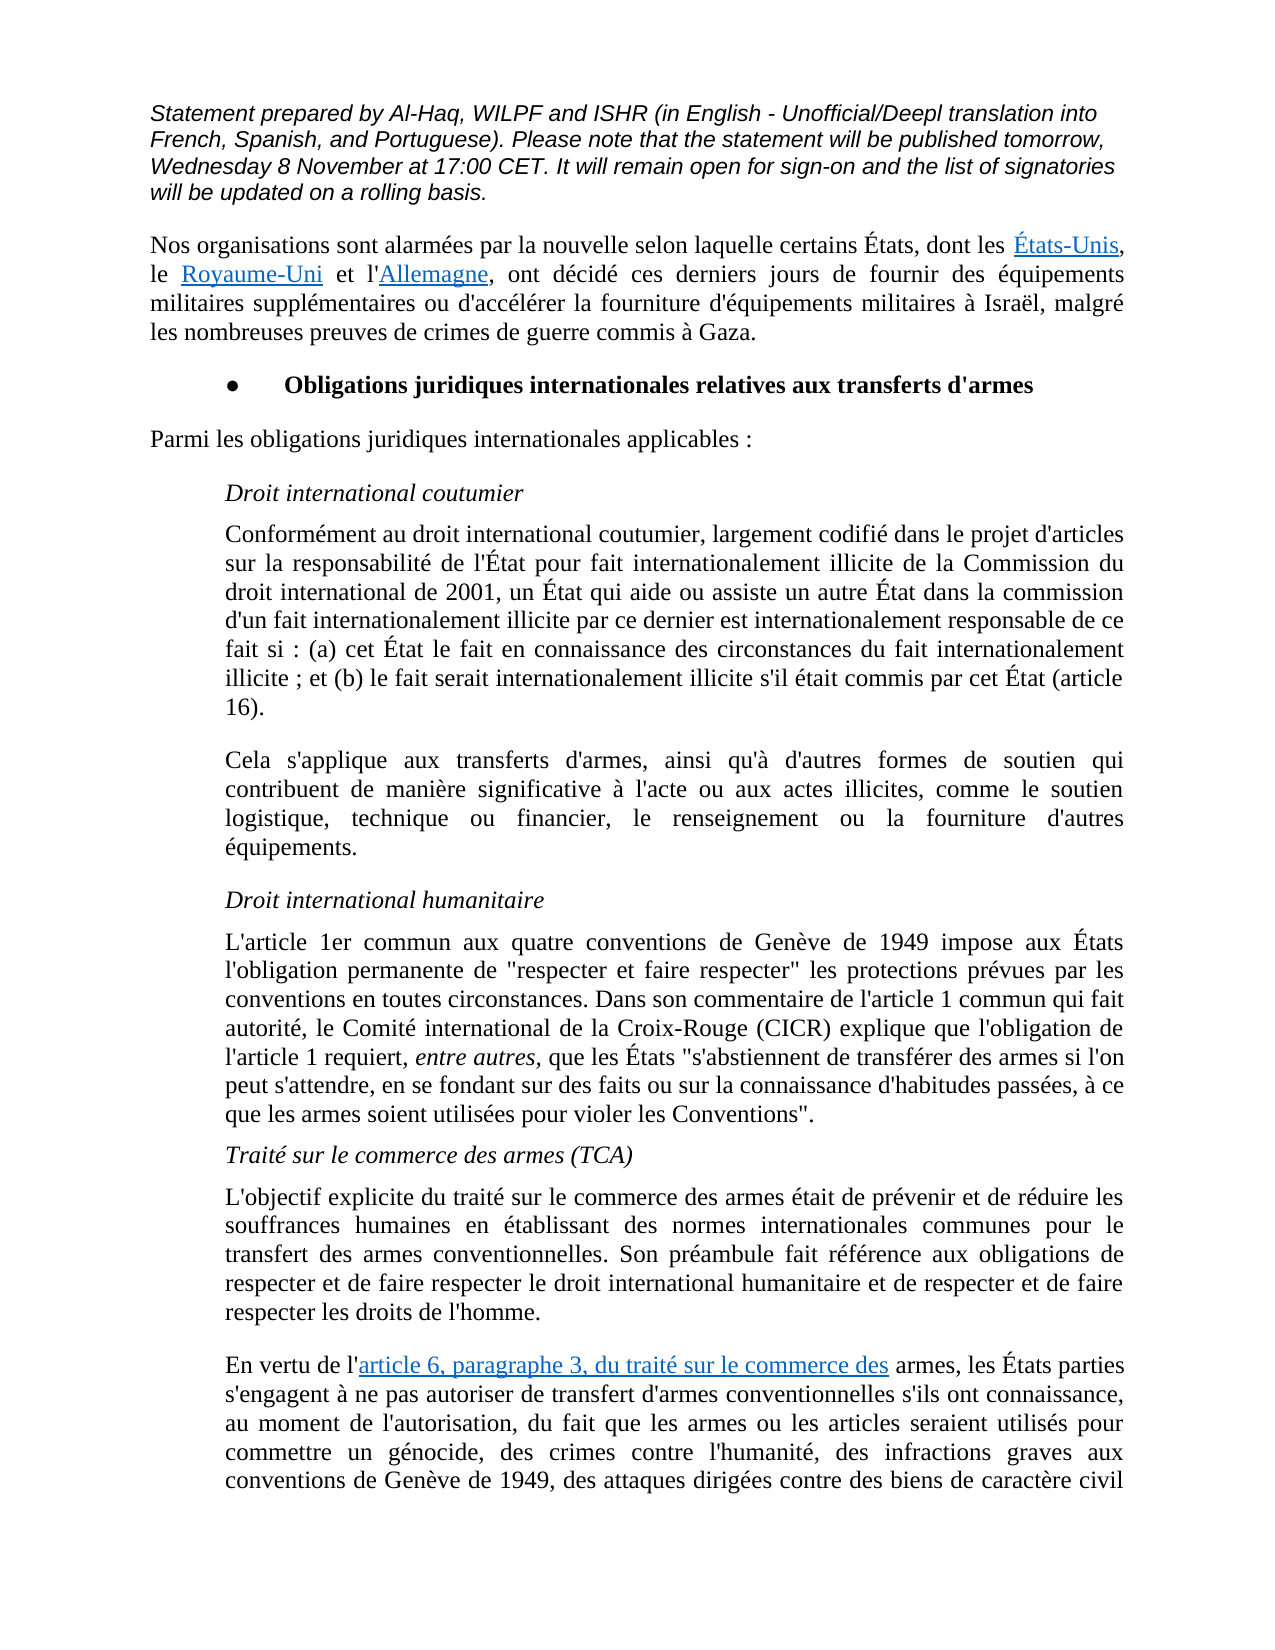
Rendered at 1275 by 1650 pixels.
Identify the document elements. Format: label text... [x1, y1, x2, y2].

text Droit international humanitaire [225, 885, 1125, 914]
text Conformément au droit international coutumier, largement codifié dans le projet d'articles sur la responsabilité de l'État pour fait internationalement illicite de la Commission du droit international de 2001, un État qui aide ou assiste un autre État dans la commission d'un fait internationalement illicite par ce dernier est internationalement responsable de ce fait si : (a) cet État le fait en connaissance des circonstances du fait internationalement illicite ; et (b) le fait serait internationalement illicite s'il était commis par cet État (article 16). [225, 519, 1125, 720]
text Traité sur le commerce des armes (TCA) [225, 1140, 1125, 1169]
text Nos organisations sont alarmées par la nouvelle selon laquelle certains États, dont les États-Unis, le Royaume-Uni et l'Allemagne, ont décidé ces derniers jours de fournir des équipements militaires supplémentaires ou d'accélérer la fourniture d'équipements militaires à Israël, malgré les nombreuses preuves de crimes de guerre commis à Gaza. [150, 230, 1125, 345]
text L'objectif explicite du traité sur le commerce des armes était de prévenir et de réduire les souffrances humaines en établissant des normes internationales communes pour le transfert des armes conventionnelles. Son préambule fait référence aux obligations de respecter et de faire respecter le droit international humanitaire et de respecter et de faire respecter les droits de l'homme. [225, 1182, 1125, 1325]
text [225, 1350, 1125, 1494]
text Parmi les obligations juridiques internationales applicables : [150, 424, 1125, 453]
text L'article 1er commun aux quatre conventions de Genève de 1949 impose aux États l'obligation permanente de "respecter et faire respecter" les protections prévues par les conventions en toutes circonstances. Dans son commentaire de l'article 1 commun qui fait autorité, le Comité international de la Croix-Rouge (CICR) explique que l'obligation de l'article 1 requiert, entre autres, que les États "s'abstiennent de transférer des armes si l'on peut s'attendre, en se fondant sur des faits ou sur la connaissance d'habitudes passées, à ce que les armes soient utilisées pour violer les Conventions". [225, 927, 1125, 1128]
text Droit international coutumier [225, 478, 1125, 507]
text Cela s'applique aux transferts d'armes, ainsi qu'à d'autres formes de soutien qui contribuent de manière significative à l'acte ou aux actes illicites, comme le soutien logistique, technique ou financier, le renseignement ou la fourniture d'autres équipements. [225, 745, 1125, 860]
text ● Obligations juridiques internationales relatives aux transferts d'armes [225, 370, 1125, 399]
